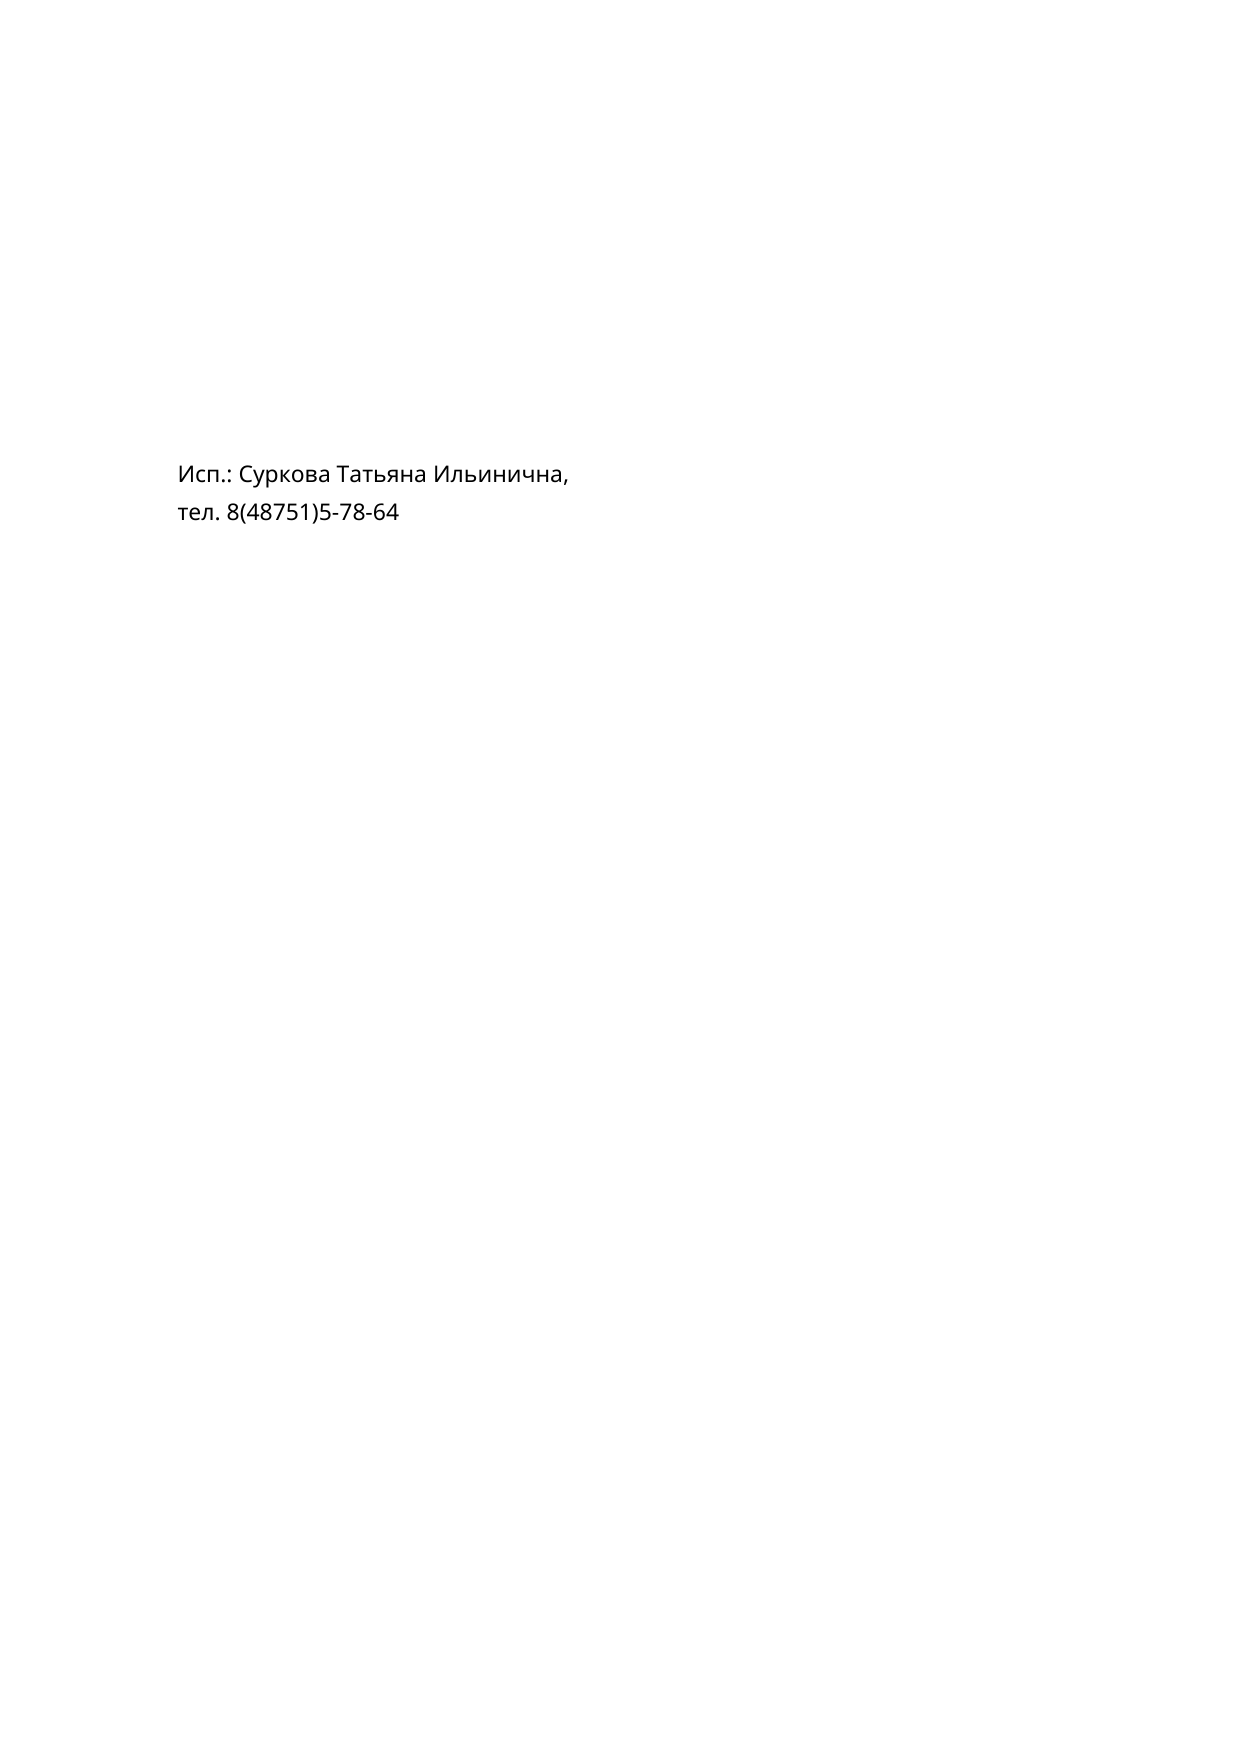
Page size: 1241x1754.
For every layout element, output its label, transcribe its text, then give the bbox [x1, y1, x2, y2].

text Исп.: Суркова Татьяна Ильинична, [177, 458, 1152, 490]
text тел. 8(48751)5-78-64ь комитета по вопросам [177, 490, 1152, 529]
